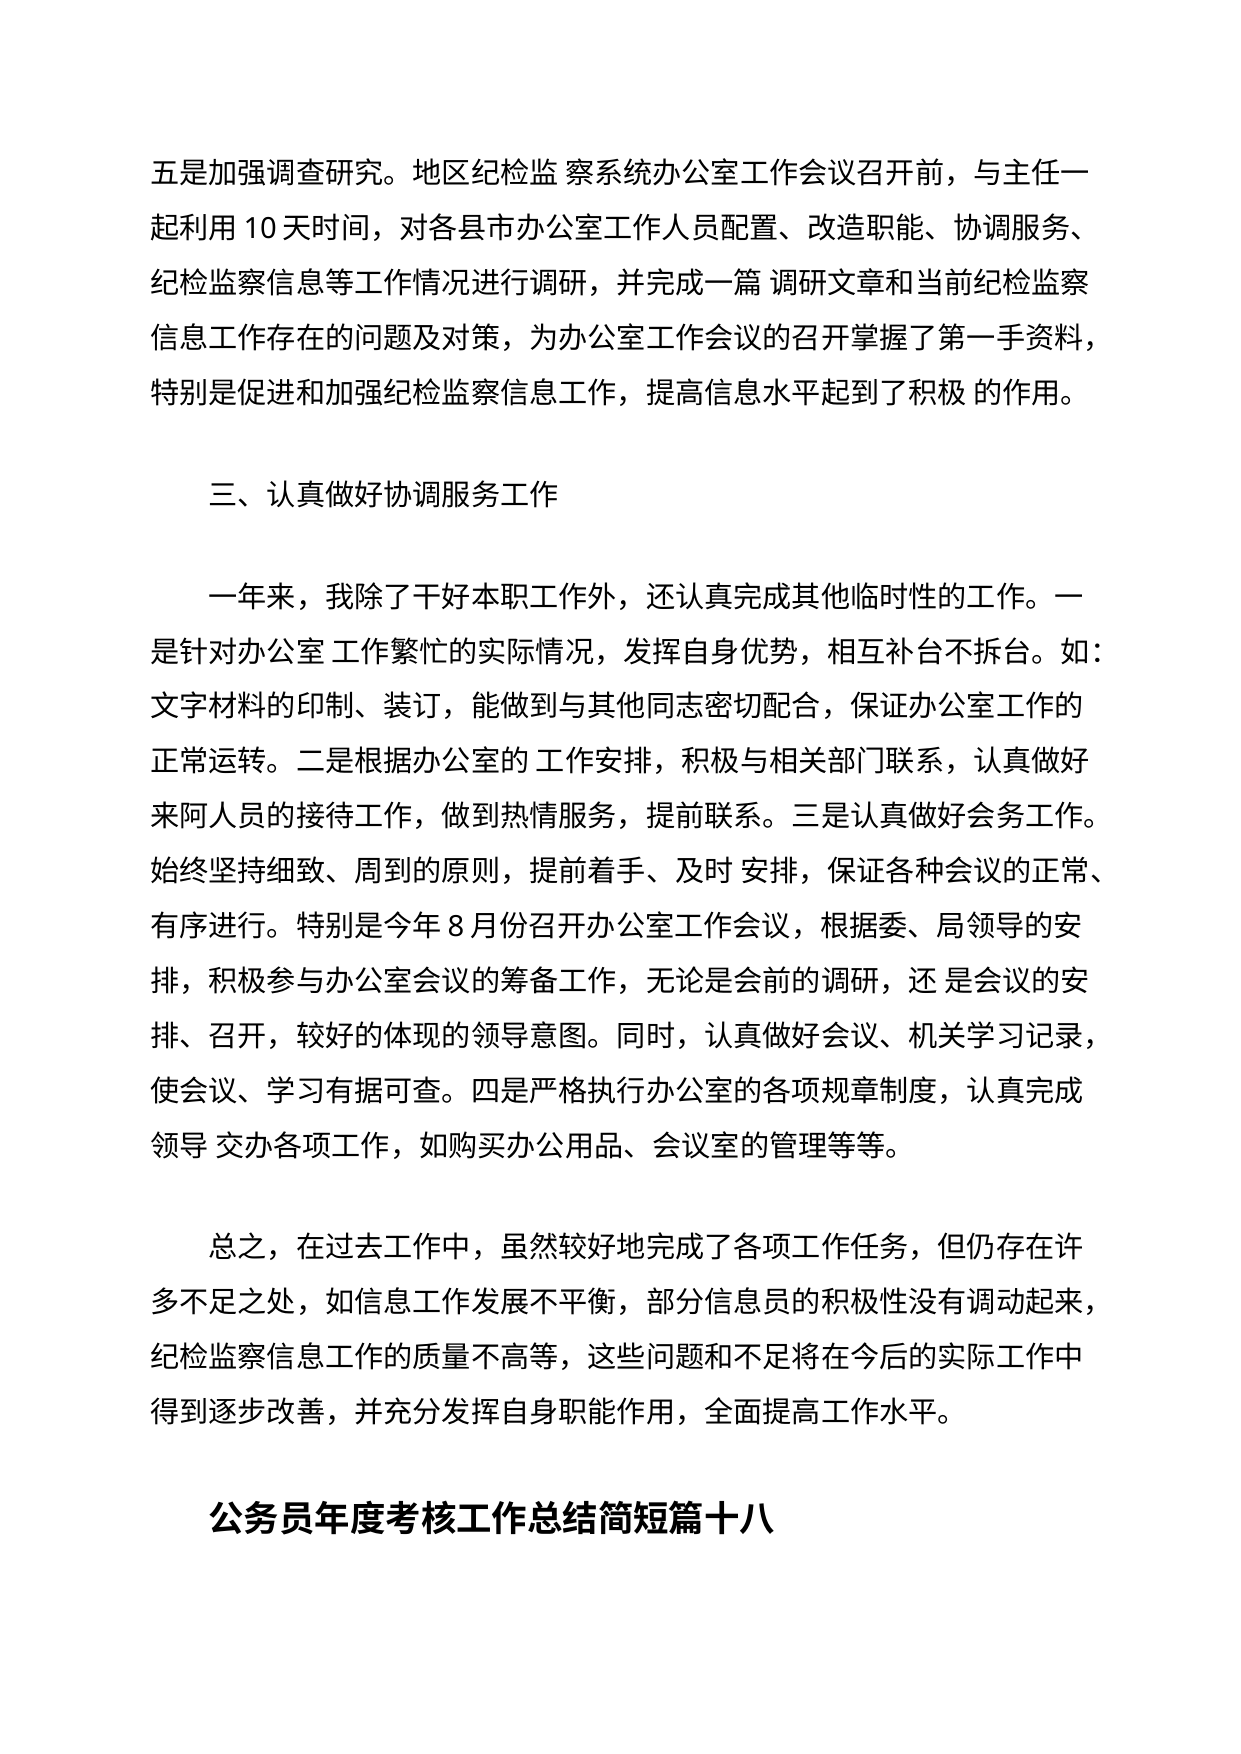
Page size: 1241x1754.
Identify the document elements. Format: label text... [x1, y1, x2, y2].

text 公务员年度考核工作总结简短篇十八 [150, 1491, 1090, 1542]
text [150, 150, 1090, 412]
text 一年来，我除了干好本职工作外，还认真完成其他临时性的工作。一是针对办公室 工作繁忙的实际情况，发挥自身优势，相互补台不拆台。如：文字材料的印制、装订，能做到与其他同志密切配合，保证办公室工作的正常运转。二是根据办公室的 工作安排，积极与相关部门联系，认真做好来阿人员的接待工作，做到热情服务，提前联系。三是认真做好会务工作。始终坚持细致、周到的原则，提前着手、及时 安排，保证各种会议的正常、有序进行。特别是今年8月份召开办公室工作会议，根据委、局领导的安排，积极参与办公室会议的筹备工作，无论是会前的调研，还 是会议的安排、召开，较好的体现的领导意图。同时，认真做好会议、机关学习记录，使会议、学习有据可查。四是严格执行办公室的各项规章制度，认真完成领导 交办各项工作，如购买办公用品、会议室的管理等等。 [150, 573, 1090, 1164]
text 三、认真做好协调服务工作 [150, 471, 1090, 514]
text 总之，在过去工作中，虽然较好地完成了各项工作任务，但仍存在许多不足之处，如信息工作发展不平衡，部分信息员的积极性没有调动起来，纪检监察信息工作的质量不高等，这些问题和不足将在今后的实际工作中得到逐步改善，并充分发挥自身职能作用，全面提高工作水平。 [150, 1224, 1090, 1431]
